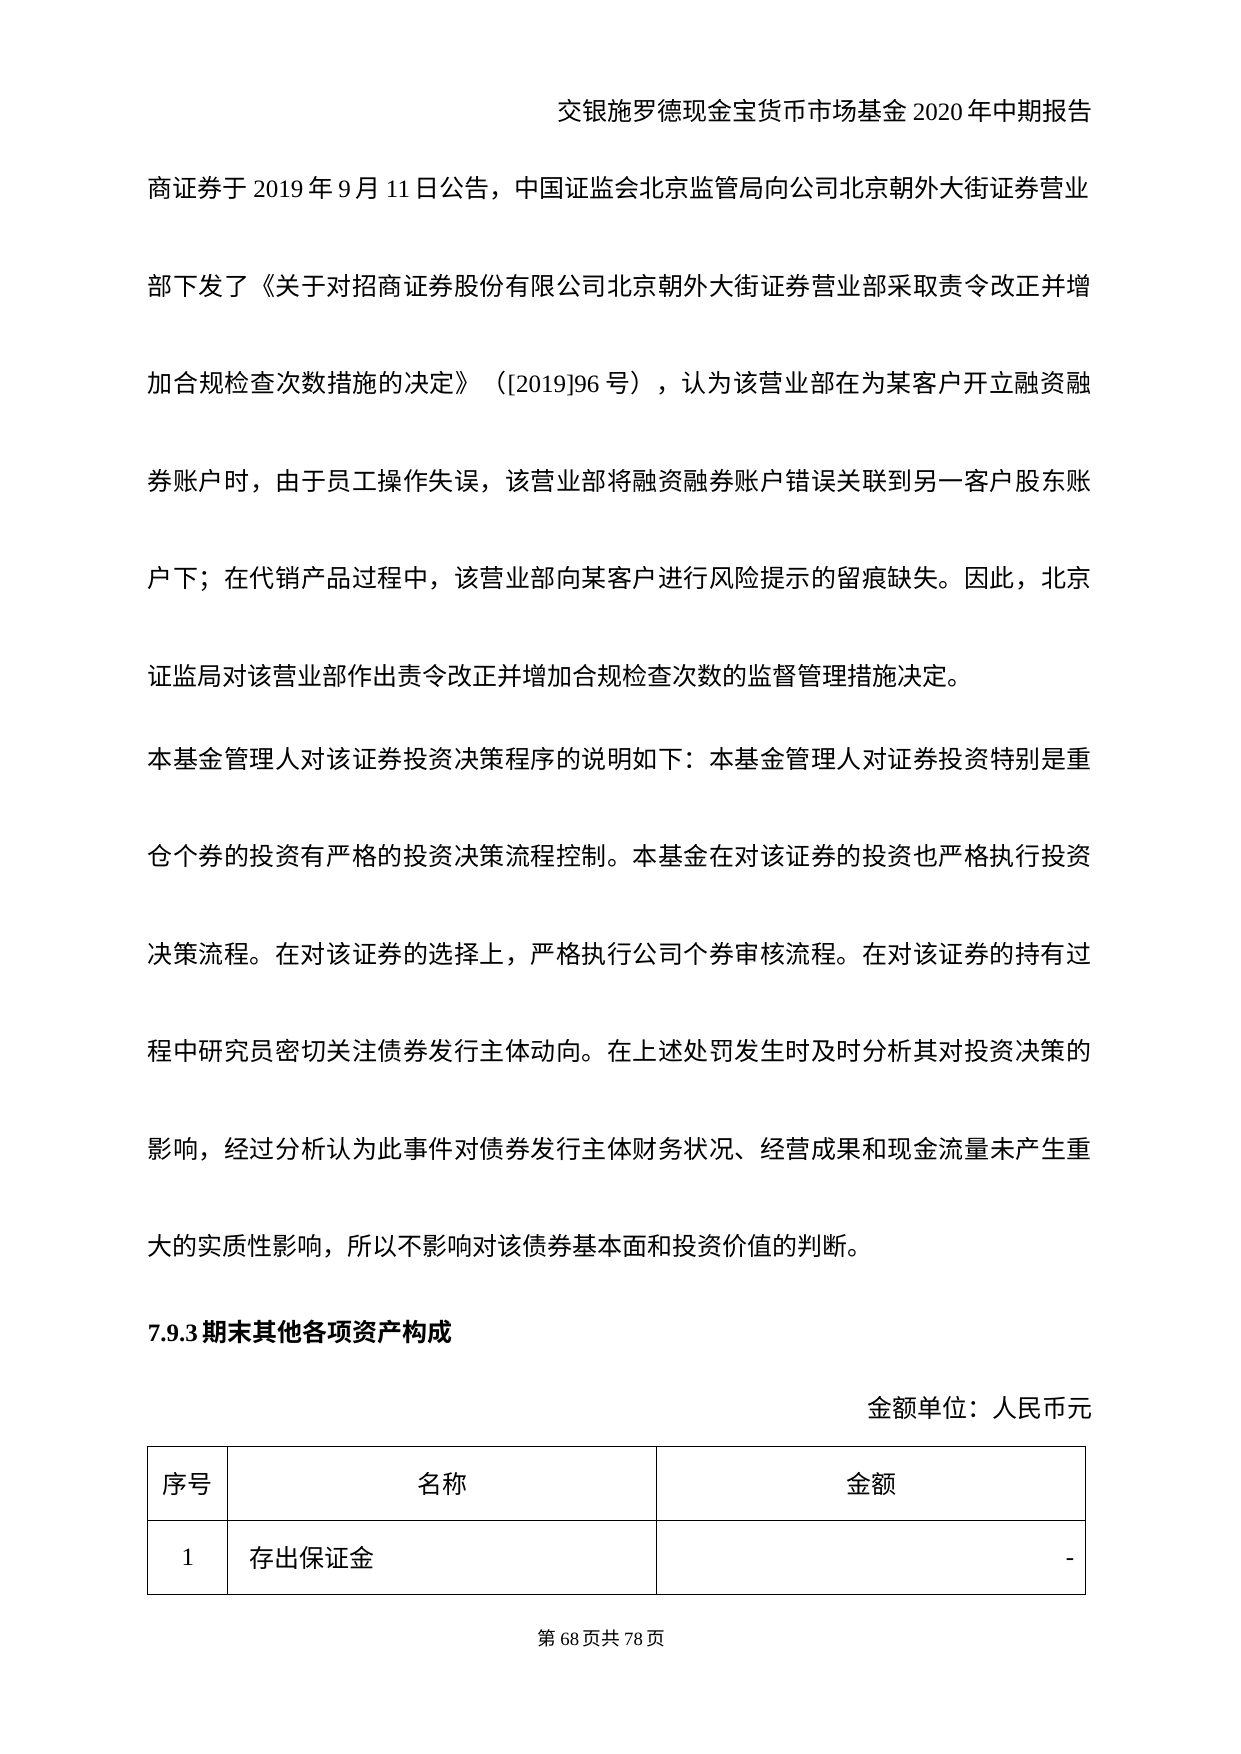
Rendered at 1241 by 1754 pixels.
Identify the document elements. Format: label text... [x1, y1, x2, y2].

table_cell 1 [148, 1521, 227, 1594]
table_cell - [657, 1521, 1085, 1594]
table_header 序号 [148, 1447, 227, 1520]
table_header 名称 [228, 1447, 656, 1520]
table_cell 存出保证金 [228, 1521, 656, 1594]
text 金额单位：人民币元 [149, 1374, 1092, 1439]
text 7.9.3期末其他各项资产构成 [148, 1298, 1092, 1363]
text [148, 154, 1092, 707]
text 本基金管理人对该证券投资决策程序的说明如下：本基金管理人对证券投资特别是重仓个券的投资有严格的投资决策流程控制。本基金在对该证券的投资也严格执行投资决策流程。在对该证券的选择上，严格执行公司个券审核流程。在对该证券的持有过程中研究员密切关注债券发行主体动向。在上述处罚发生时及时分析其对投资决策的影响，经过分析认为此事件对债券发行主体财务状况、经营成果和现金流量未产生重大的实质性影响，所以不影响对该债券基本面和投资价值的判断。 [148, 725, 1092, 1277]
table_header 金额 [657, 1447, 1085, 1520]
